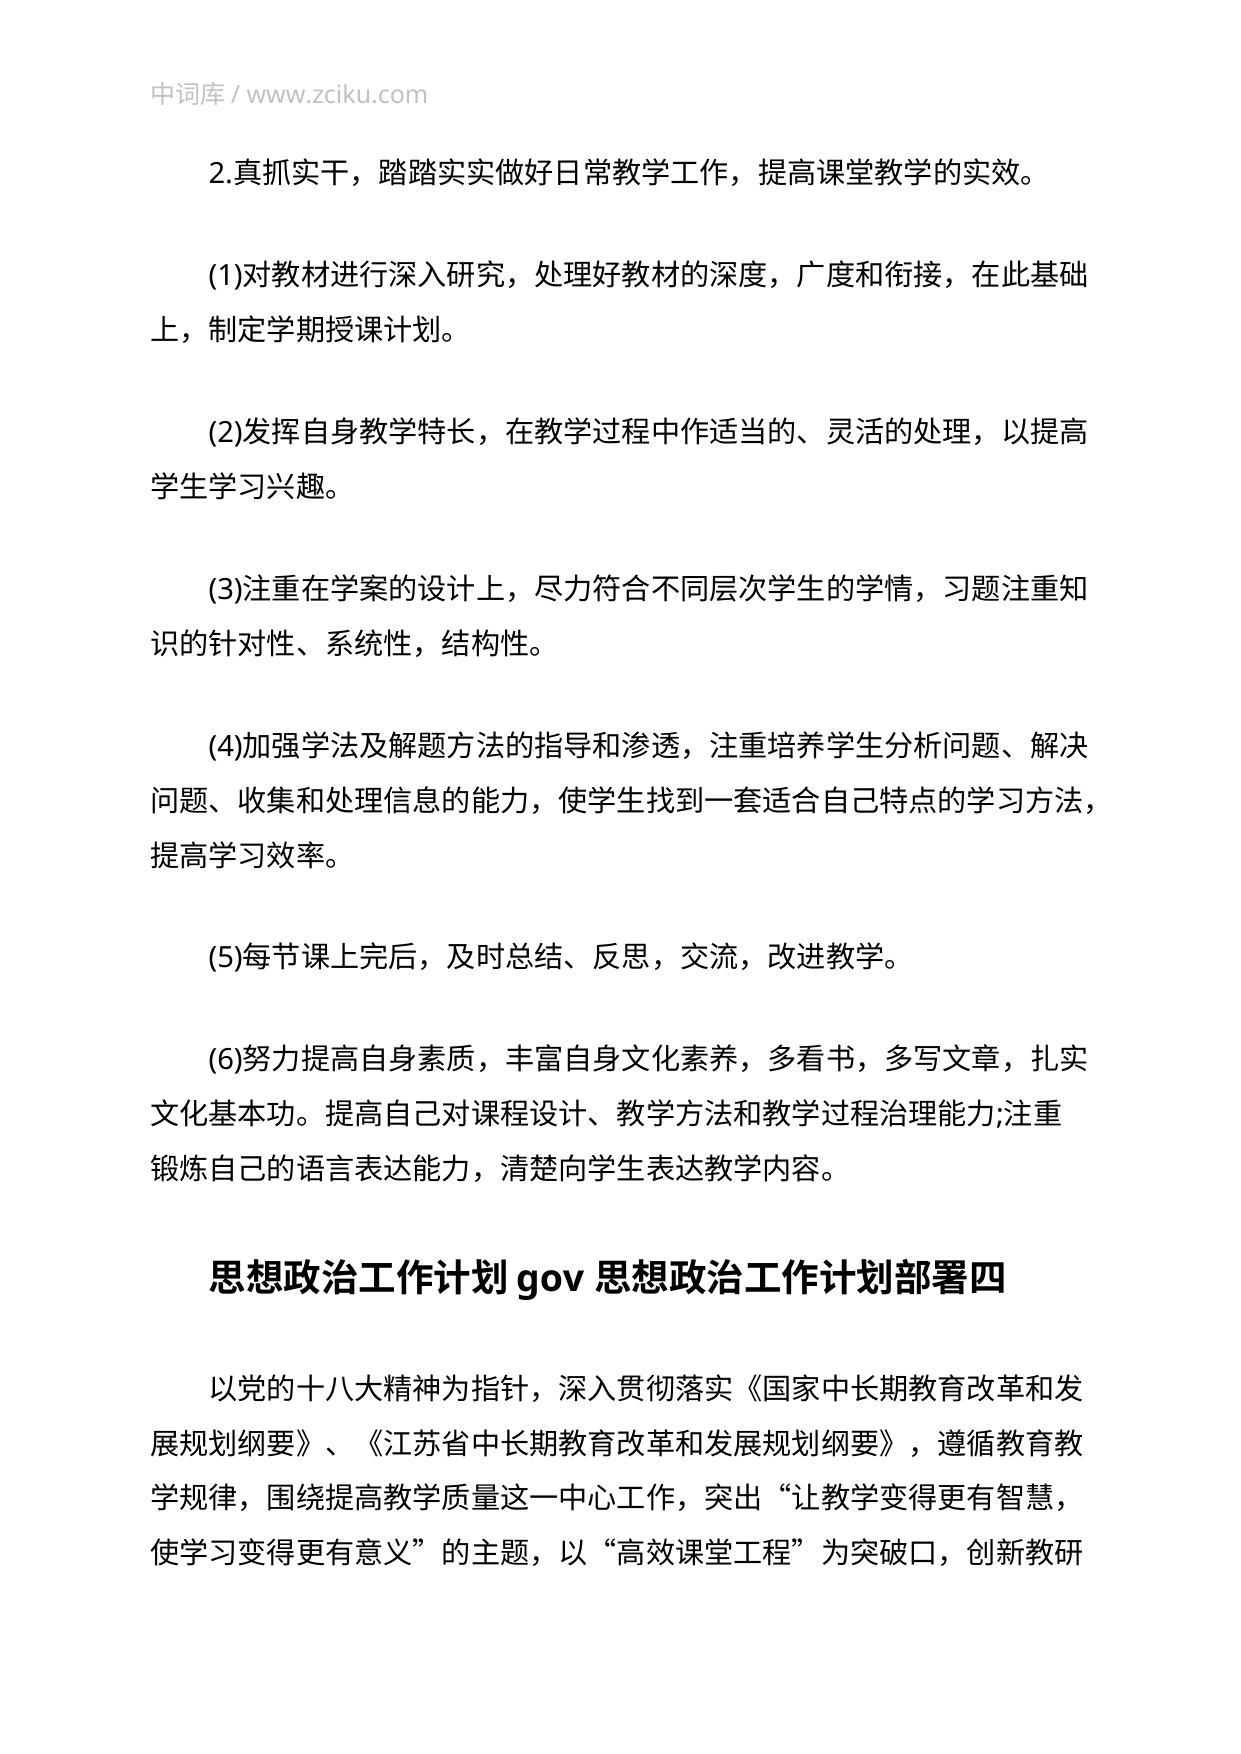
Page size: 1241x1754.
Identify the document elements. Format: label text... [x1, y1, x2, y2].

text (6)努力提高自身素质，丰富自身文化素养，多看书，多写文章，扎实文化基本功。提高自己对课程设计、教学方法和教学过程治理能力;注重锻炼自己的语言表达能力，清楚向学生表达教学内容。 [150, 1036, 1090, 1188]
text 2.真抓实干，踏踏实实做好日常教学工作，提高课堂教学的实效。 [150, 150, 1090, 192]
text (1)对教材进行深入研究，处理好教材的深度，广度和衔接，在此基础上，制定学期授课计划。 [150, 252, 1090, 349]
text (4)加强学法及解题方法的指导和渗透，注重培养学生分析问题、解决问题、收集和处理信息的能力，使学生找到一套适合自己特点的学习方法，提高学习效率。 [150, 722, 1090, 874]
text (3)注重在学案的设计上，尽力符合不同层次学生的学情，习题注重知识的针对性、系统性，结构性。 [150, 566, 1090, 663]
text 思想政治工作计划gov 思想政治工作计划部署四 [150, 1248, 1090, 1302]
text (5)每节课上完后，及时总结、反思，交流，改进教学。 [150, 934, 1090, 976]
text (2)发挥自身教学特长，在教学过程中作适当的、灵活的处理，以提高学生学习兴趣。 [150, 409, 1090, 506]
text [150, 1365, 1090, 1572]
